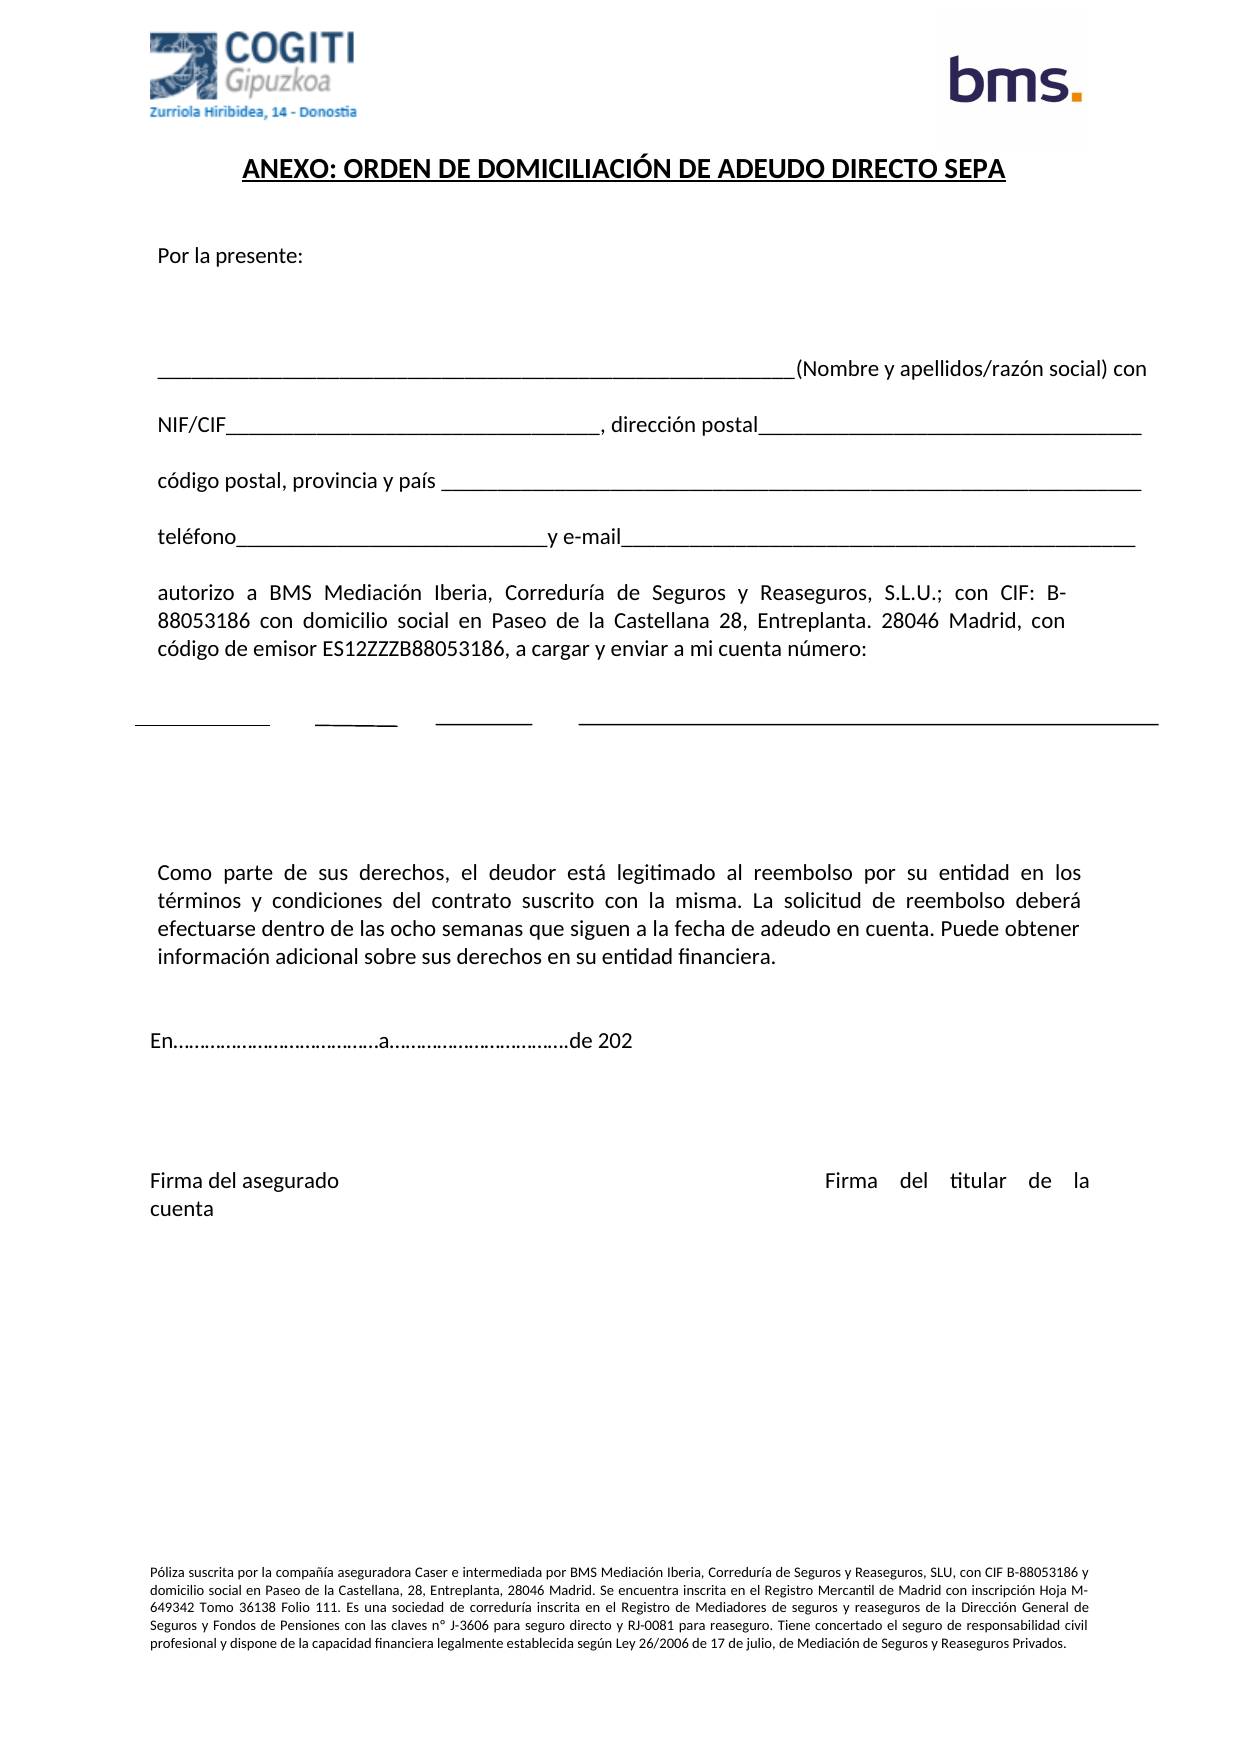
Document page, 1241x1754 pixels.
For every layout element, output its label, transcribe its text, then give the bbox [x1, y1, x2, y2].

text NIF/CIF , dirección postal , [157, 410, 1090, 438]
text Firma del asegurado Firma del titular de la cuenta [150, 1166, 1090, 1222]
text ANEXO: ORDEN DE DOMICILIACIÓN DE ADEUDO DIRECTO SEPA [157, 150, 1090, 186]
text Por la presente: [157, 242, 1090, 270]
text Como parte de sus derechos, el deudor está legitimado al reembolso por su entidad en los términos y condiciones del contrato suscrito con la misma. La solicitud de reembolso deberá efectuarse dentro de las ocho semanas que siguen a la fecha de adeudo en cuenta. Puede obtener información adicional sobre sus derechos en su entidad financiera. [157, 858, 1083, 970]
text autorizo a BMS Mediación Iberia, Correduría de Seguros y Reaseguros, S.L.U.; con CIF: B-88053186 con domicilio social en Paseo de la Castellana 28, Entreplanta. 28046 Madrid, con código de emisor ES12ZZZB88053186, a cargar y enviar a mi cuenta número: [157, 578, 1068, 662]
text (Nombre y apellidos/razón social) con [157, 354, 1090, 382]
text En…………………………………a…………………………….de 202 [150, 1026, 1090, 1054]
picture [150, 25, 357, 125]
text código postal, provincia y país , [157, 466, 1090, 494]
picture [938, 9, 1091, 149]
text teléfono y e-mail , [157, 522, 1068, 578]
